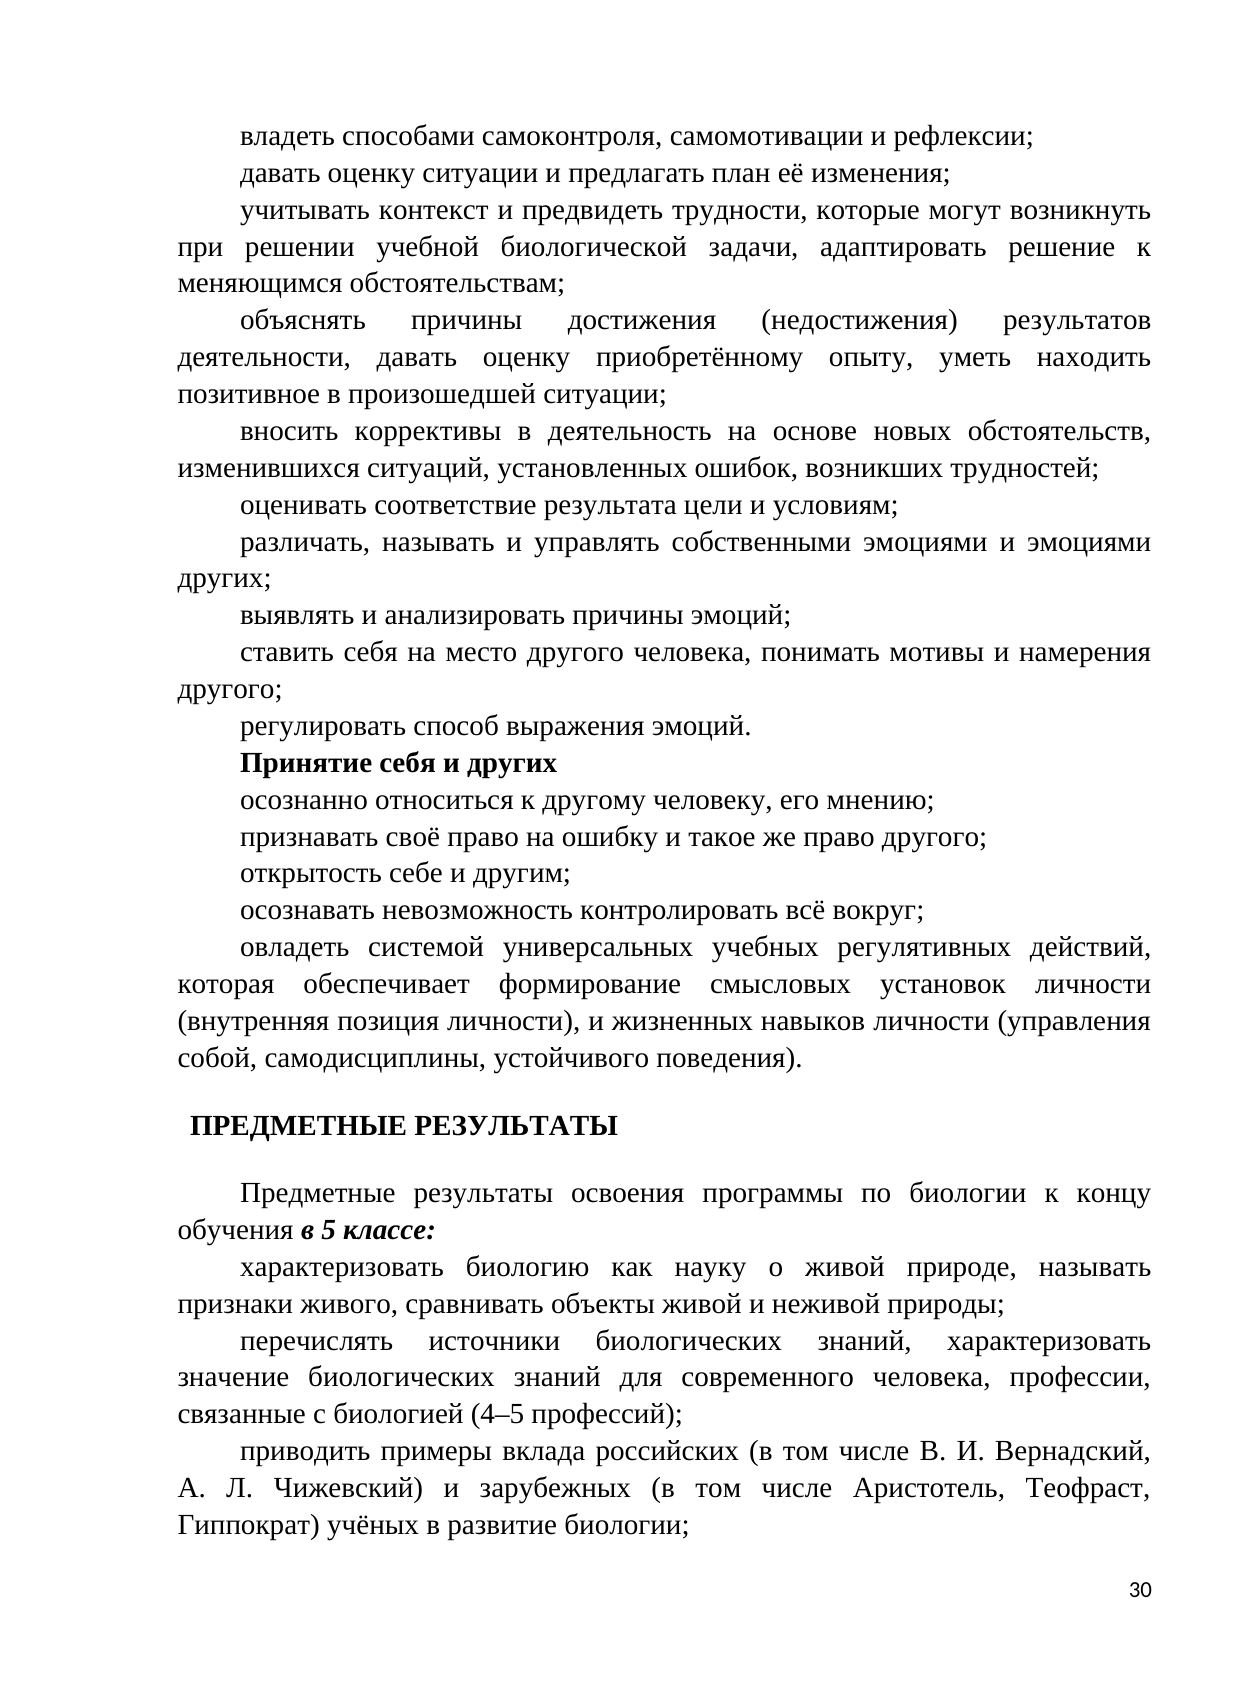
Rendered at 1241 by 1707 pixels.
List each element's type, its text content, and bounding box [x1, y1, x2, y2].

text Предметные результаты освоения программы по биологии к концу обучения в 5 классе: [177, 1175, 1152, 1246]
text ставить себя на место другого человека, понимать мотивы и намерения другого; [177, 634, 1152, 705]
text давать оценку ситуации и предлагать план её изменения; [177, 155, 1152, 188]
text осознанно относиться к другому человеку, его мнению; [177, 782, 1152, 815]
text Принятие себя и других [177, 745, 1152, 778]
text признавать своё право на ошибку и такое же право другого; [177, 819, 1152, 852]
text овладеть системой универсальных учебных регулятивных действий, которая обеспечивает формирование смысловых установок личности (внутренняя позиция личности), и жизненных навыков личности (управления собой, самодисциплины, устойчивого поведения). [177, 929, 1152, 1073]
text владеть способами самоконтроля, самомотивации и рефлексии; [177, 118, 1152, 152]
text оценивать соответствие результата цели и условиям; [177, 487, 1152, 520]
text регулировать способ выражения эмоций. [177, 708, 1152, 742]
text осознавать невозможность контролировать всё вокруг; [177, 892, 1152, 926]
text ПРЕДМЕТНЫЕ РЕЗУЛЬТАТЫ [190, 1108, 1152, 1141]
text перечислять источники биологических знаний, характеризовать значение биологических знаний для современного человека, профессии, связанные с биологией (4–5 профессий); [177, 1323, 1152, 1430]
text выявлять и анализировать причины эмоций; [177, 597, 1152, 631]
text характеризовать биологию как науку о живой природе, называть признаки живого, сравнивать объекты живой и неживой природы; [177, 1249, 1152, 1319]
text приводить примеры вклада российских (в том числе В. И. Вернадский, А. Л. Чижевский) и зарубежных (в том числе Аристотель, Теофраст, Гиппократ) учёных в развитие биологии; [177, 1433, 1152, 1541]
text открытость себе и другим; [177, 856, 1152, 889]
text учитывать контекст и предвидеть трудности, которые могут возникнуть при решении учебной биологической задачи, адаптировать решение к меняющимся обстоятельствам; [177, 192, 1152, 299]
text вносить коррективы в деятельность на основе новых обстоятельств, изменившихся ситуаций, установленных ошибок, возникших трудностей; [177, 413, 1152, 483]
text различать, называть и управлять собственными эмоциями и эмоциями других; [177, 524, 1152, 594]
text объяснять причины достижения (недостижения) результатов деятельности, давать оценку приобретённому опыту, уметь находить позитивное в произошедшей ситуации; [177, 302, 1152, 410]
